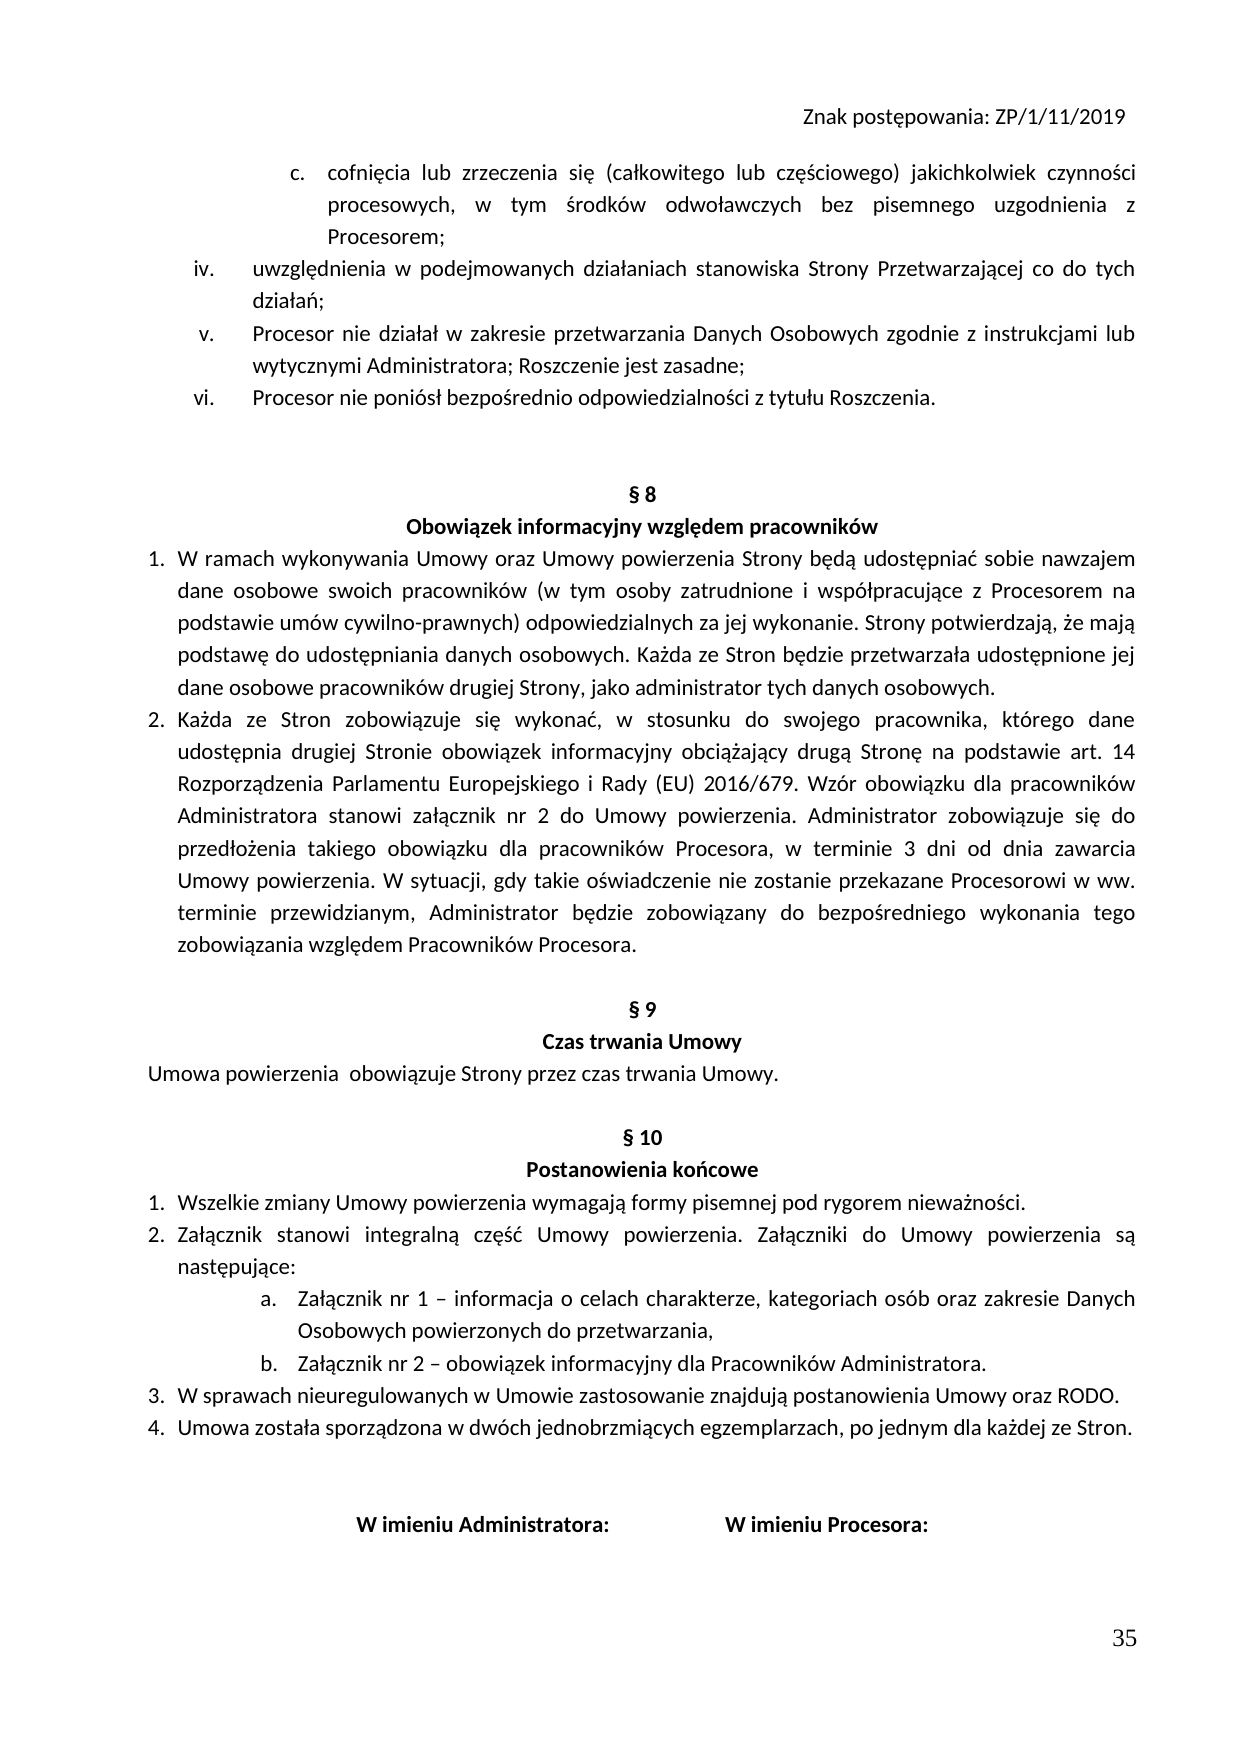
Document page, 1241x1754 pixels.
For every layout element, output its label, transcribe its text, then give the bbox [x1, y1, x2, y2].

list Umowa została sporządzona w dwóch jednobrzmiących egzemplarzach, po jednym dla każdej ze Stron. [148, 1413, 1137, 1441]
list W ramach wykonywania Umowy oraz Umowy powierzenia Strony będą udostępniać sobie nawzajem dane osobowe swoich pracowników (w tym osoby zatrudnione i współpracujące z Procesorem na podstawie umów cywilno-prawnych) odpowiedzialnych za jej wykonanie. Strony potwierdzają, że mają podstawę do udostępniania danych osobowych. Każda ze Stron będzie przetwarzała udostępnione jej dane osobowe pracowników drugiej Strony, jako administrator tych danych osobowych. [148, 544, 1137, 701]
text Umowa powierzenia obowiązuje Strony przez czas trwania Umowy. [148, 1059, 1137, 1087]
list cofnięcia lub zrzeczenia się (całkowitego lub częściowego) jakichkolwiek czynności procesowych, w tym środków odwoławczych bez pisemnego uzgodnienia z Procesorem; [290, 158, 1137, 250]
text § 8 [148, 480, 1137, 508]
list Załącznik nr 1 – informacja o celach charakterze, kategoriach osób oraz zakresie Danych Osobowych powierzonych do przetwarzania, [260, 1284, 1137, 1344]
list uwzględnienia w podejmowanych działaniach stanowiska Strony Przetwarzającej co do tych działań; [215, 254, 1137, 314]
text W imieniu Administratora: W imieniu Procesora: [148, 1510, 1137, 1538]
list Wszelkie zmiany Umowy powierzenia wymagają formy pisemnej pod rygorem nieważności. [148, 1188, 1137, 1216]
list Procesor nie poniósł bezpośrednio odpowiedzialności z tytułu Roszczenia. [215, 383, 1137, 411]
text § 9 [148, 995, 1137, 1023]
list Załącznik stanowi integralną część Umowy powierzenia. Załączniki do Umowy powierzenia są następujące: [148, 1220, 1137, 1280]
list W sprawach nieuregulowanych w Umowie zastosowanie znajdują postanowienia Umowy oraz RODO. [148, 1381, 1137, 1409]
text Postanowienia końcowe [148, 1156, 1137, 1184]
text Obowiązek informacyjny względem pracowników [148, 512, 1137, 540]
list Załącznik nr 2 – obowiązek informacyjny dla Pracowników Administratora. [260, 1349, 1137, 1377]
text Czas trwania Umowy [148, 1027, 1137, 1055]
text § 10 [148, 1123, 1137, 1151]
list Procesor nie działał w zakresie przetwarzania Danych Osobowych zgodnie z instrukcjami lub wytycznymi Administratora; Roszczenie jest zasadne; [215, 319, 1137, 379]
list Każda ze Stron zobowiązuje się wykonać, w stosunku do swojego pracownika, którego dane udostępnia drugiej Stronie obowiązek informacyjny obciążający drugą Stronę na podstawie art. 14 Rozporządzenia Parlamentu Europejskiego i Rady (EU) 2016/679. Wzór obowiązku dla pracowników Administratora stanowi załącznik nr 2 do Umowy powierzenia. Administrator zobowiązuje się do przedłożenia takiego obowiązku dla pracowników Procesora, w terminie 3 dni od dnia zawarcia Umowy powierzenia. W sytuacji, gdy takie oświadczenie nie zostanie przekazane Procesorowi w ww. terminie przewidzianym, Administrator będzie zobowiązany do bezpośredniego wykonania tego zobowiązania względem Pracowników Procesora. [148, 705, 1137, 958]
